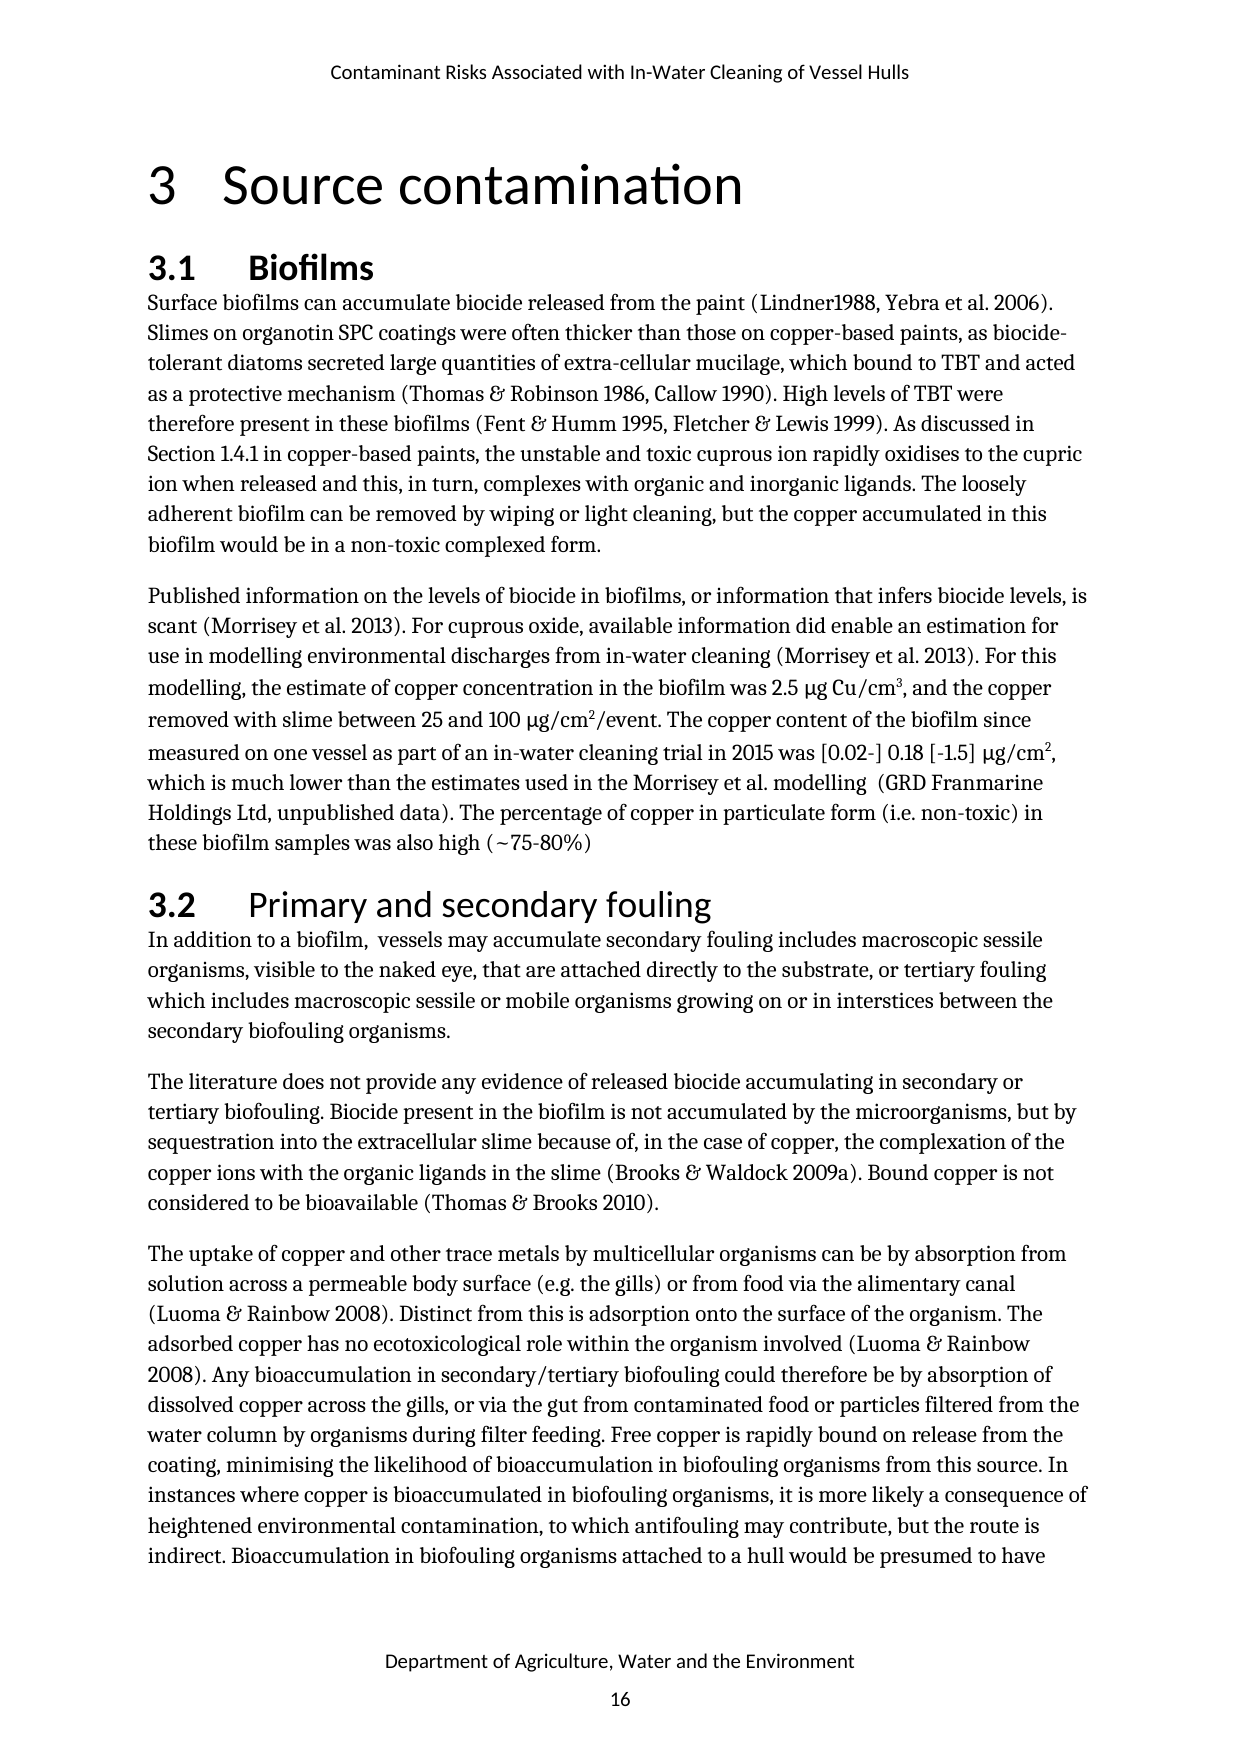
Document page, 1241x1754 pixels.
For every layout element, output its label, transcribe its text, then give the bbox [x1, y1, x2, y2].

text The literature does not provide any evidence of released biocide accumulating in secondary or tertiary biofouling. Biocide present in the biofilm is not accumulated by the microorganisms, but by sequestration into the extracellular slime because of, in the case of copper, the complexation of the copper ions with the organic ligands in the slime (Brooks & Waldock 2009a). Bound copper is not considered to be bioavailable (Thomas & Brooks 2010). [148, 1069, 1092, 1216]
text Published information on the levels of biocide in biofilms, or information that infers biocide levels, is scant (Morrisey et al. 2013). For cuprous oxide, available information did enable an estimation for use in modelling environmental discharges from in-water cleaning (Morrisey et al. 2013). For this modelling, the estimate of copper concentration in the biofilm was 2.5 μg Cu/cm3, and the copper removed with slime between 25 and 100 μg/cm2/event. The copper content of the biofilm since measured on one vessel as part of an in-water cleaning trial in 2015 was [0.02-] 0.18 [-1.5] μg/cm2, which is much lower than the estimates used in the Morrisey et al. modelling (GRD Franmarine Holdings Ltd, unpublished data). The percentage of copper in particulate form (i.e. non-toxic) in these biofilm samples was also high (~75-80%) [148, 582, 1092, 856]
text Surface biofilms can accumulate biocide released from the paint (Lindner1988, Yebra et al. 2006). Slimes on organotin SPC coatings were often thicker than those on copper-based paints, as biocide-tolerant diatoms secreted large quantities of extra-cellular mucilage, which bound to TBT and acted as a protective mechanism (Thomas & Robinson 1986, Callow 1990). High levels of TBT were therefore present in these biofilms (Fent & Humm 1995, Fletcher & Lewis 1999). As discussed in Section 1.4.1 in copper-based paints, the unstable and toxic cuprous ion rapidly oxidises to the cupric ion when released and this, in turn, complexes with organic and inorganic ligands. The loosely adherent biofilm can be removed by wiping or light cleaning, but the copper accumulated in this biofilm would be in a non-toxic complexed form. [148, 290, 1092, 558]
text In addition to a biofilm, vessels may accumulate secondary fouling includes macroscopic sessile organisms, visible to the naked eye, that are attached directly to the substrate, or tertiary fouling which includes macroscopic sessile or mobile organisms growing on or in interstices between the secondary biofouling organisms. [148, 927, 1092, 1044]
subtitle Primary and secondary fouling [148, 881, 1092, 927]
subtitle Biofilms [148, 244, 1092, 290]
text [148, 1241, 1092, 1569]
subtitle Source contamination [148, 148, 1092, 219]
